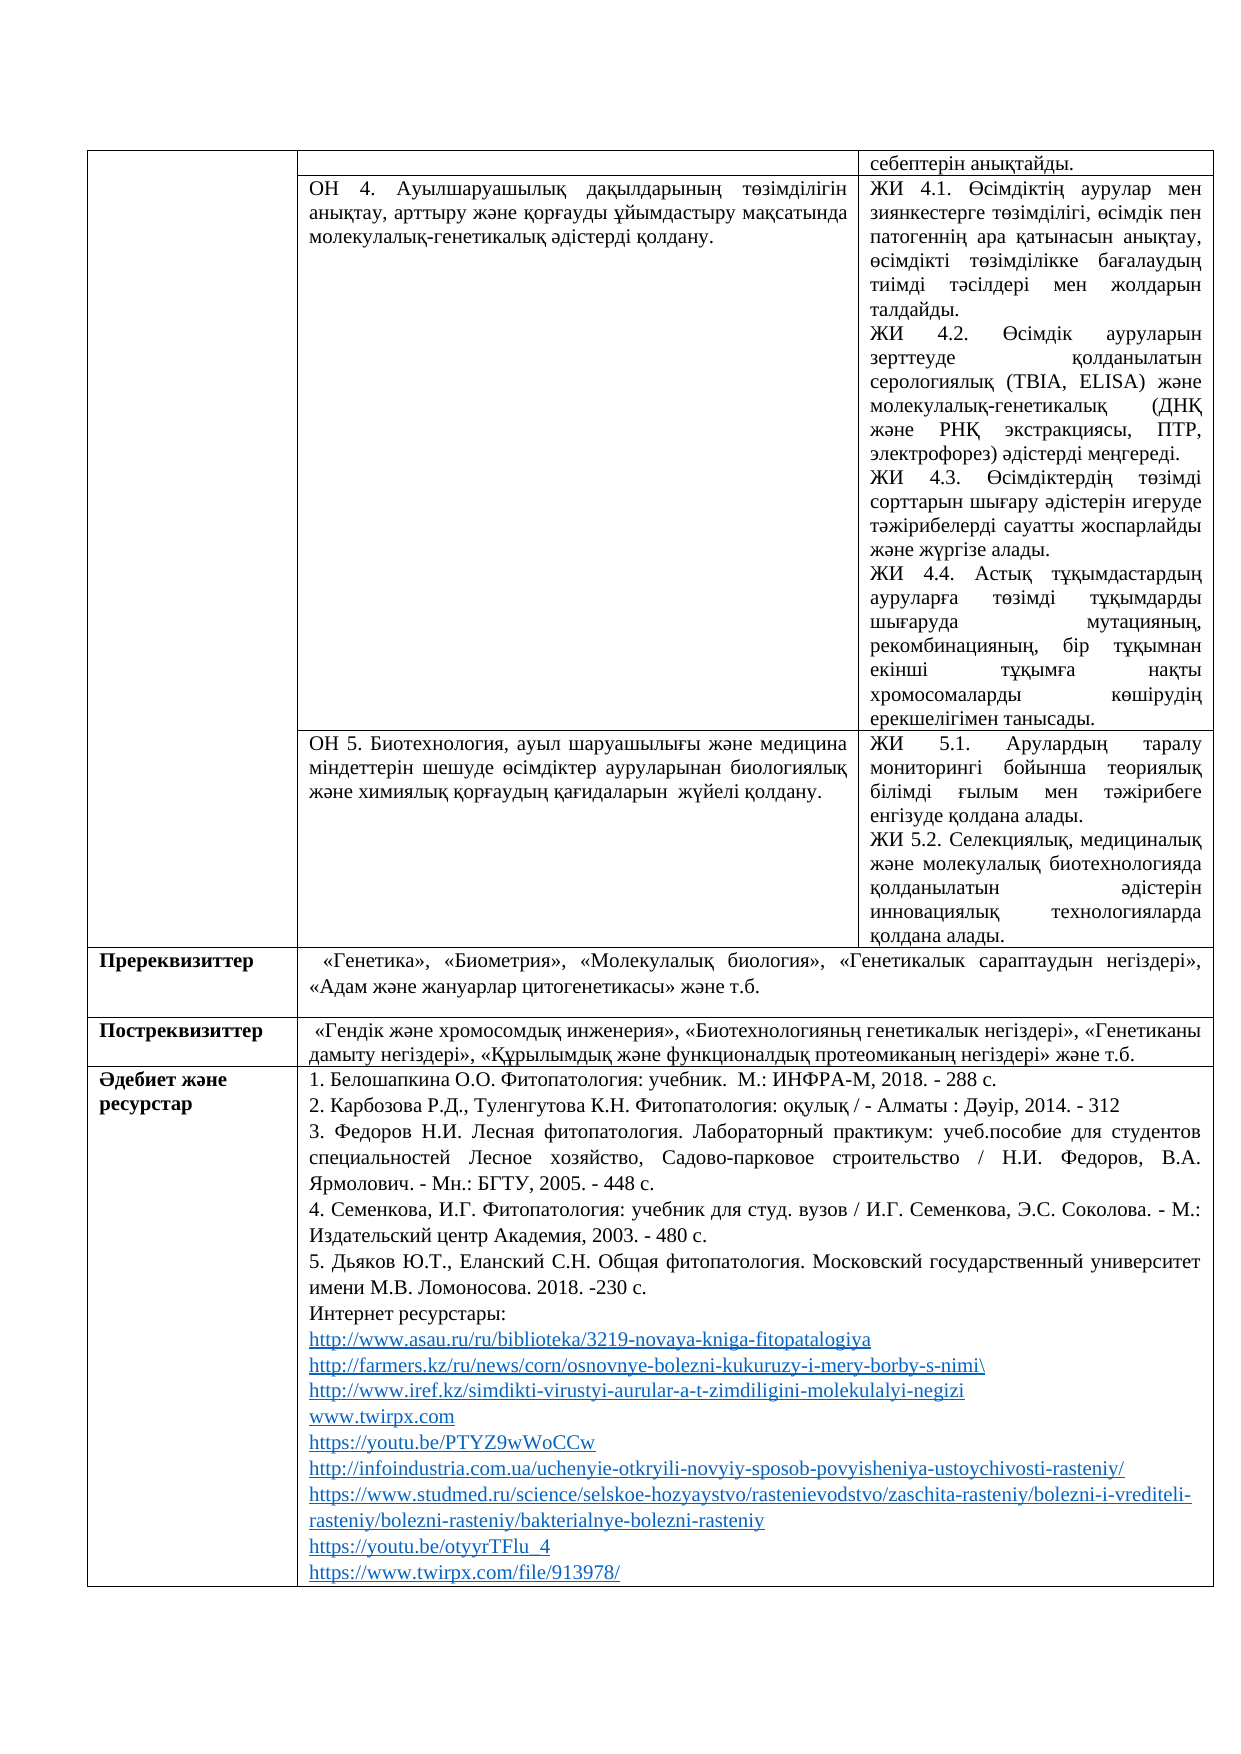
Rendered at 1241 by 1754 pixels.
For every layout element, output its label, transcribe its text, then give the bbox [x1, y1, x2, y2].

table_cell ОН 5. Биотехнология, ауыл шаруашылығы және медицина міндеттерін шешуде өсімдіктер ауруларынан биологиялық және химиялық қорғаудың қағидаларын жүйелі қолдану. [298, 731, 858, 947]
table_cell «Гендік және хромосомдық инженерия», «Биотехнологияньң генетикалык негіздері», «Генетиканы дамыту негіздері», «Құрылымдық және функционалдық протеомиканың негіздері» және т.б. [298, 1018, 1213, 1066]
table_cell Постреквизиттер [88, 1018, 297, 1066]
table_cell 1. Белошапкина О.О. Фитопатология: учебник. М.: ИНФРА-М, 2018. - 288 с. 2. Карбозова Р.Д., Туленгутова К.Н. Фитопатология: оқулық / - Алматы : Дәуір, 2014. - 312 3. Федоров Н.И. Лесная фитопатология. Лабораторный практикум: учеб.пособие для студентов специальностей Лесное хозяйство, Садово-парковое строительство / Н.И. Федоров, В.А. Ярмолович. - Мн.: БГТУ, 2005. - 448 с. 4. Семенкова, И.Г. Фитопатология: учебник для студ. вузов / И.Г. Семенкова, Э.С. Соколова. - М.: Издательский центр Академия, 2003. - 480 с. 5. Дьяков Ю.Т., Еланский С.Н. Общая фитопатология. Московский государственный университет имени М.В. Ломоносова. 2018. -230 с. Интернет ресурстары: http://www.asau.ru/ru/biblioteka/3219-novaya-kniga-fitopatalogiya http://farmers.kz/ru/news/corn/osnovnye-bolezni-kukuruzy-i-mery-borby-s-nimi\ http://www.iref.kz/simdikti-virustyi-aurular-a-t-zimdiligini-molekulalyi-negizi www.twirpx.com https://youtu.be/PTYZ9wWoCCw http://infoindustria.com.ua/uchenyie-otkryili-novyiy-sposob-povyisheniya-ustoychivosti-rasteniy/ https://www.studmed.ru/science/selskoe-hozyaystvo/rastenievodstvo/zaschita-rasteniy/bolezni-i-vrediteli-rasteniy/bolezni-rasteniy/bakterialnye-bolezni-rasteniy https://youtu.be/otyyrTFlu_4 https://www.twirpx.com/file/913978/ [298, 1067, 1213, 1586]
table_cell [859, 151, 1213, 175]
table_cell Әдебиет және ресурстар [88, 1067, 297, 1586]
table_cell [298, 151, 858, 175]
table_cell «Генетика», «Биометрия», «Молекулалық биология», «Генетикалык сараптаудын негіздері», «Адам және жануарлар цитогенетикасы» және т.б. [298, 948, 1213, 1017]
table_cell ЖИ 4.1. Өсімдіктің аурулар мен зиянкестерге төзімділігі, өсімдік пен патогеннің ара қатынасын анықтау, өсімдікті төзімділікке бағалаудың тиімді тəсілдері мен жолдарын талдайды. ЖИ 4.2. Өсімдік ауруларын зерттеуде қолданылатын серологиялық (TBIA, ELISA) және молекулалық-генетикалық (ДНҚ және РНҚ экстракциясы, ПТР, электрофорез) әдістерді меңгереді. ЖИ 4.3. Өсімдіктердің төзімді сорттарын шығару әдістерін игеруде тәжiрибелердi сауатты жоспарлайды және жүргізе алады. ЖИ 4.4. Астық тұқымдастардың ауруларға төзімді тұқымдарды шығаруда мутацияның, рекомбинацияның, бір тұқымнан екінші тұқымға нақты хромосомаларды көшірудің ерекшелігімен танысады. [859, 176, 1213, 729]
table_cell Пререквизиттер [88, 948, 297, 1017]
table_cell ЖИ 5.1. Арулардың таралу мониторингі бойынша теориялық білімді ғылым мен тәжірибеге енгізуде қолдана алады. ЖИ 5.2. Селекциялық, медициналық және молекулалық биотехнологияда қолданылатын әдістерін инновациялық технологияларда қолдана алады. [859, 731, 1213, 947]
table_cell ОН 4. Ауылшаруашылық дақылдарының төзімділігін анықтау, арттыру және қорғауды ұйымдастыру мақсатында молекулалық-генетикалық әдістерді қолдану. [298, 176, 858, 729]
